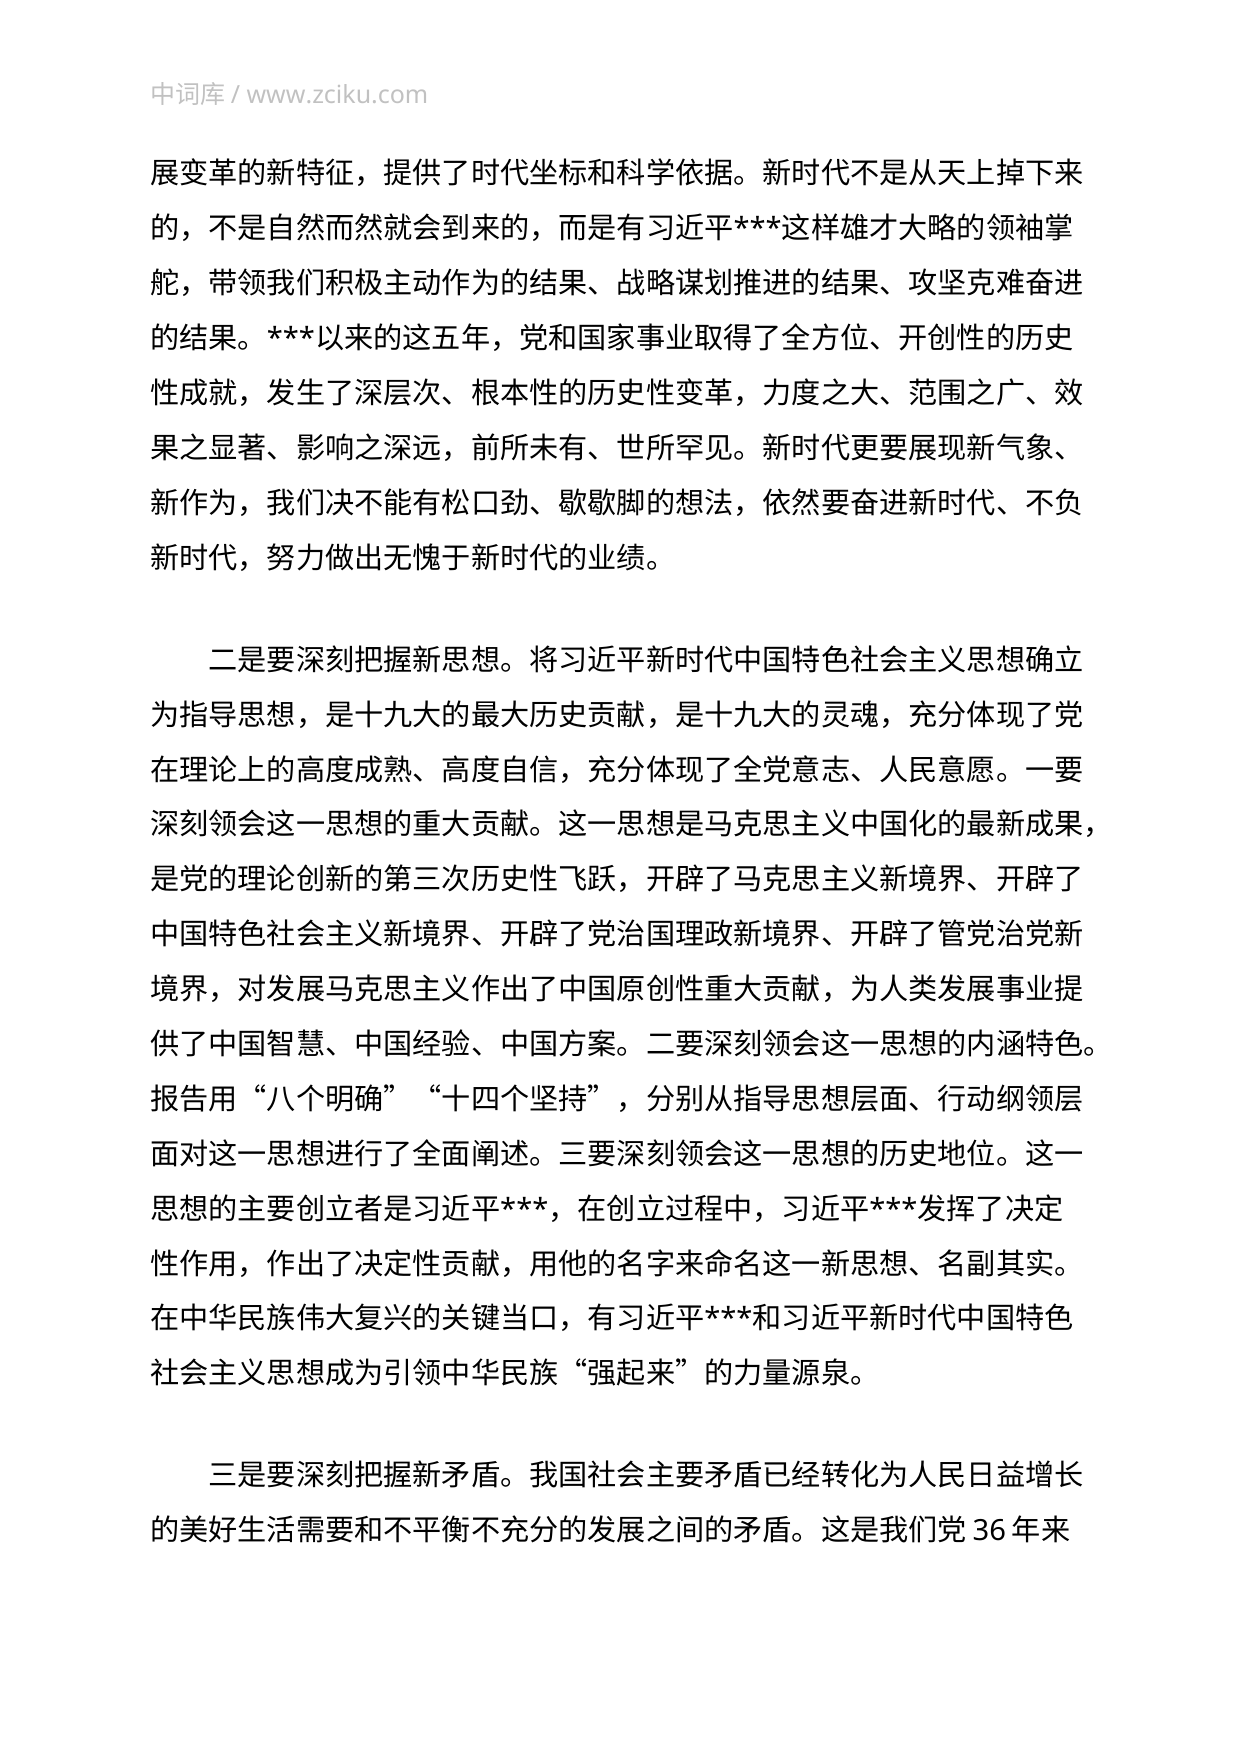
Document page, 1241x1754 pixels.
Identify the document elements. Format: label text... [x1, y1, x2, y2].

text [150, 1452, 1090, 1549]
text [150, 150, 1090, 577]
text 二是要深刻把握新思想。将习近平新时代中国特色社会主义思想确立为指导思想，是十九大的最大历史贡献，是十九大的灵魂，充分体现了党在理论上的高度成熟、高度自信，充分体现了全党意志、人民意愿。一要深刻领会这一思想的重大贡献。这一思想是马克思主义中国化的最新成果，是党的理论创新的第三次历史性飞跃，开辟了马克思主义新境界、开辟了中国特色社会主义新境界、开辟了党治国理政新境界、开辟了管党治党新境界，对发展马克思主义作出了中国原创性重大贡献，为人类发展事业提供了中国智慧、中国经验、中国方案。二要深刻领会这一思想的内涵特色。报告用“八个明确”“十四个坚持”，分别从指导思想层面、行动纲领层面对这一思想进行了全面阐述。三要深刻领会这一思想的历史地位。这一思想的主要创立者是习近平***，在创立过程中，习近平***发挥了决定性作用，作出了决定性贡献，用他的名字来命名这一新思想、名副其实。在中华民族伟大复兴的关键当口，有习近平***和习近平新时代中国特色社会主义思想成为引领中华民族“强起来”的力量源泉。 [150, 636, 1090, 1392]
